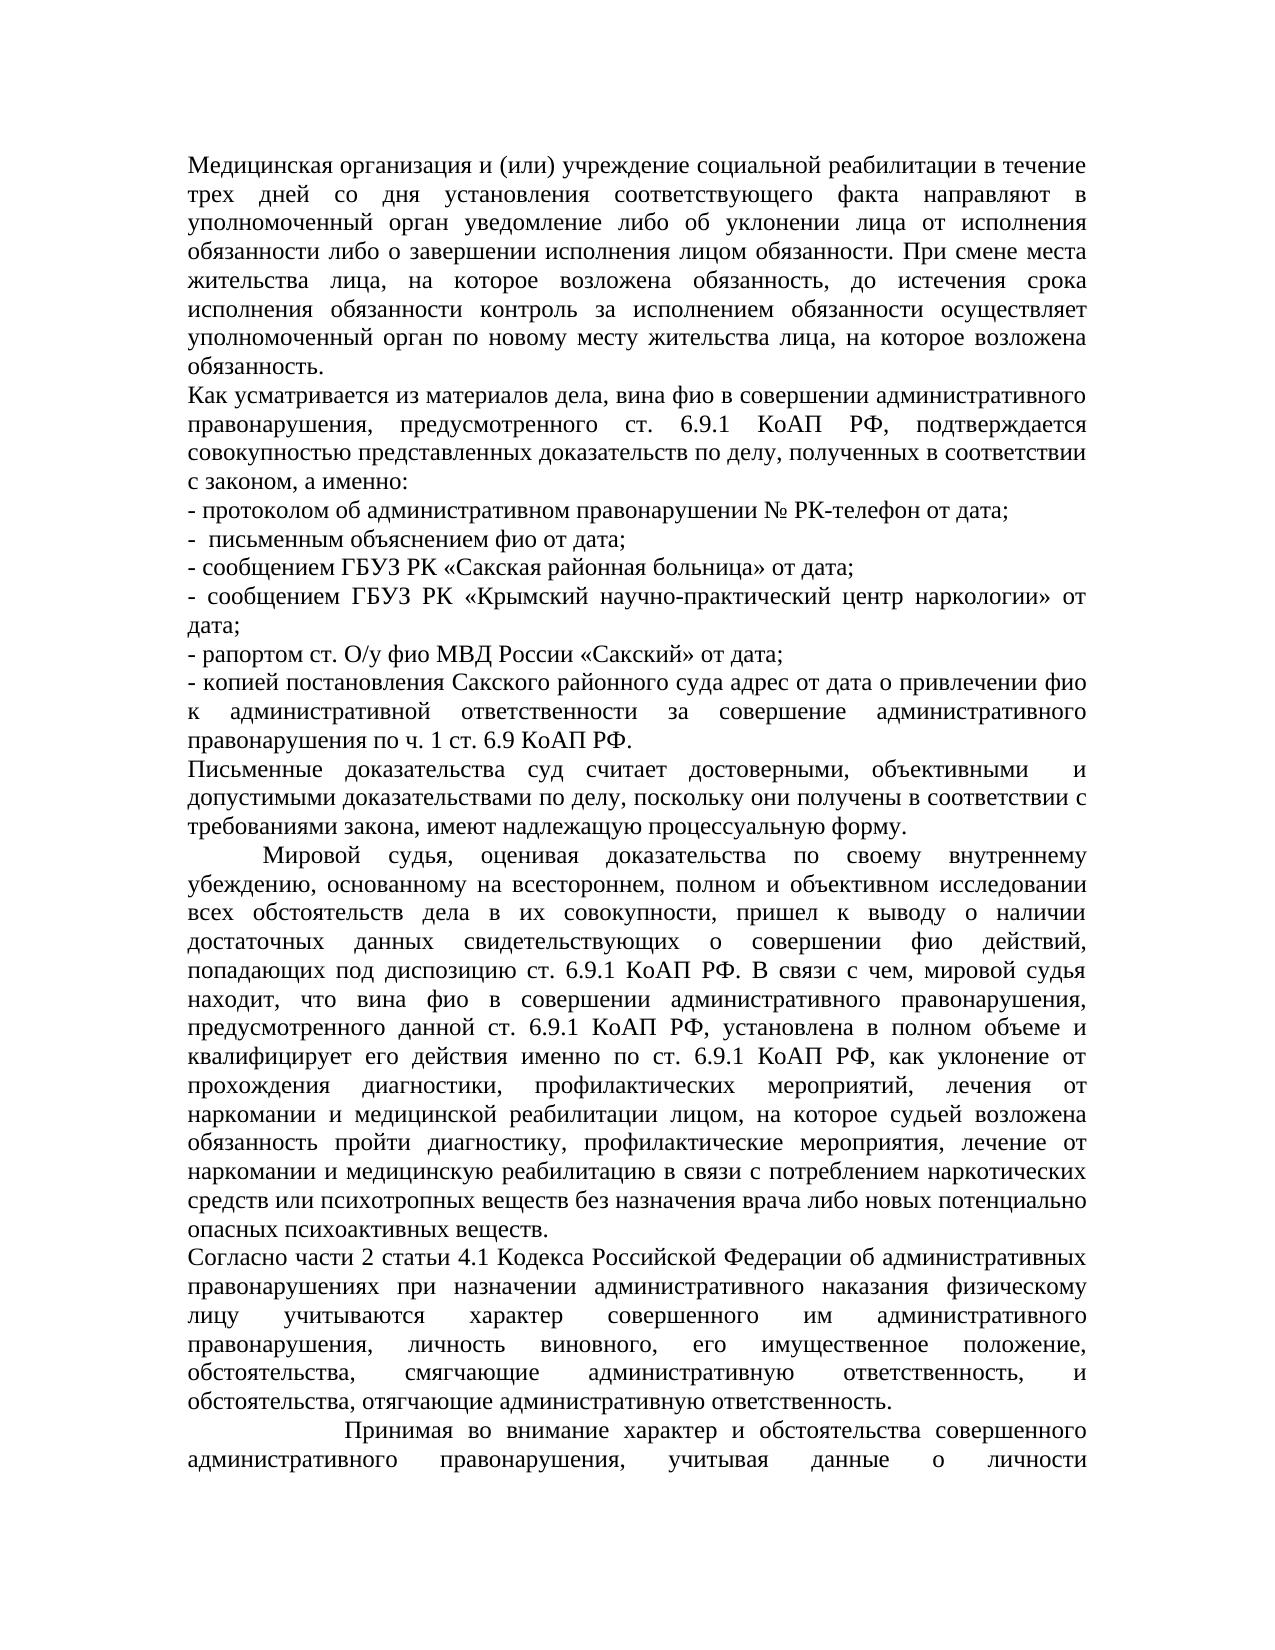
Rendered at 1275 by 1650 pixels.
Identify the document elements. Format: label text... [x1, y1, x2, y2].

text Медицинская организация и (или) учреждение социальной реабилитации в течение трех дней со дня установления соответствующего факта направляют в уполномоченный орган уведомление либо об уклонении лица от исполнения обязанности либо о завершении исполнения лицом обязанности. При смене места жительства лица, на которое возложена обязанность, до истечения срока исполнения обязанности контроль за исполнением обязанности осуществляет уполномоченный орган по новому месту жительства лица, на которое возложена обязанность. [187, 150, 1087, 380]
text Согласно части 2 статьи 4.1 Кодекса Российской Федерации об административных правонарушениях при назначении административного наказания физическому лицу учитываются характер совершенного им административного правонарушения, личность виновного, его имущественное положение, обстоятельства, смягчающие административную ответственность, и обстоятельства, отягчающие административную ответственность. [187, 1242, 1087, 1415]
text - протоколом об административном правонарушении № РК-телефон от дата; [187, 495, 1087, 524]
text Мировой судья, оценивая доказательства по своему внутреннему убеждению, основанному на всестороннем, полном и объективном исследовании всех обстоятельств дела в их совокупности, пришел к выводу о наличии достаточных данных свидетельствующих о совершении фио действий, попадающих под диспозицию ст. 6.9.1 КоАП РФ. В связи с чем, мировой судья находит, что вина фио в совершении административного правонарушения, предусмотренного данной ст. 6.9.1 КоАП РФ, установлена в полном объеме и квалифицирует его действия именно по ст. 6.9.1 КоАП РФ, как уклонение от прохождения диагностики, профилактических мероприятий, лечения от наркомании и медицинской реабилитации лицом, на которое судьей возложена обязанность пройти диагностику, профилактические мероприятия, лечение от наркомании и медицинскую реабилитацию в связи с потреблением наркотических средств или психотропных веществ без назначения врача либо новых потенциально опасных психоактивных веществ. [187, 840, 1087, 1242]
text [187, 1415, 1087, 1472]
text - сообщением ГБУЗ РК «Крымский научно-практический центр наркологии» от дата; [187, 581, 1087, 639]
text - рапортом ст. О/у фио МВД России «Сакский» от дата; [187, 639, 1087, 667]
text - копией постановления Сакского районного суда адрес от дата о привлечении фио к административной ответственности за совершение административного правонарушения по ч. 1 ст. 6.9 КоАП РФ. [187, 667, 1087, 754]
text Как усматривается из материалов дела, вина фио в совершении административного правонарушения, предусмотренного ст. 6.9.1 КоАП РФ, подтверждается совокупностью представленных доказательств по делу, полученных в соответствии с законом, а именно: [187, 380, 1087, 495]
text - письменным объяснением фио от дата; [187, 524, 1087, 552]
text Письменные доказательства суд считает достоверными, объективными и допустимыми доказательствами по делу, поскольку они получены в соответствии с требованиями закона, имеют надлежащую процессуальную форму. [187, 754, 1087, 840]
text - сообщением ГБУЗ РК «Сакская районная больница» от дата; [187, 552, 1087, 581]
